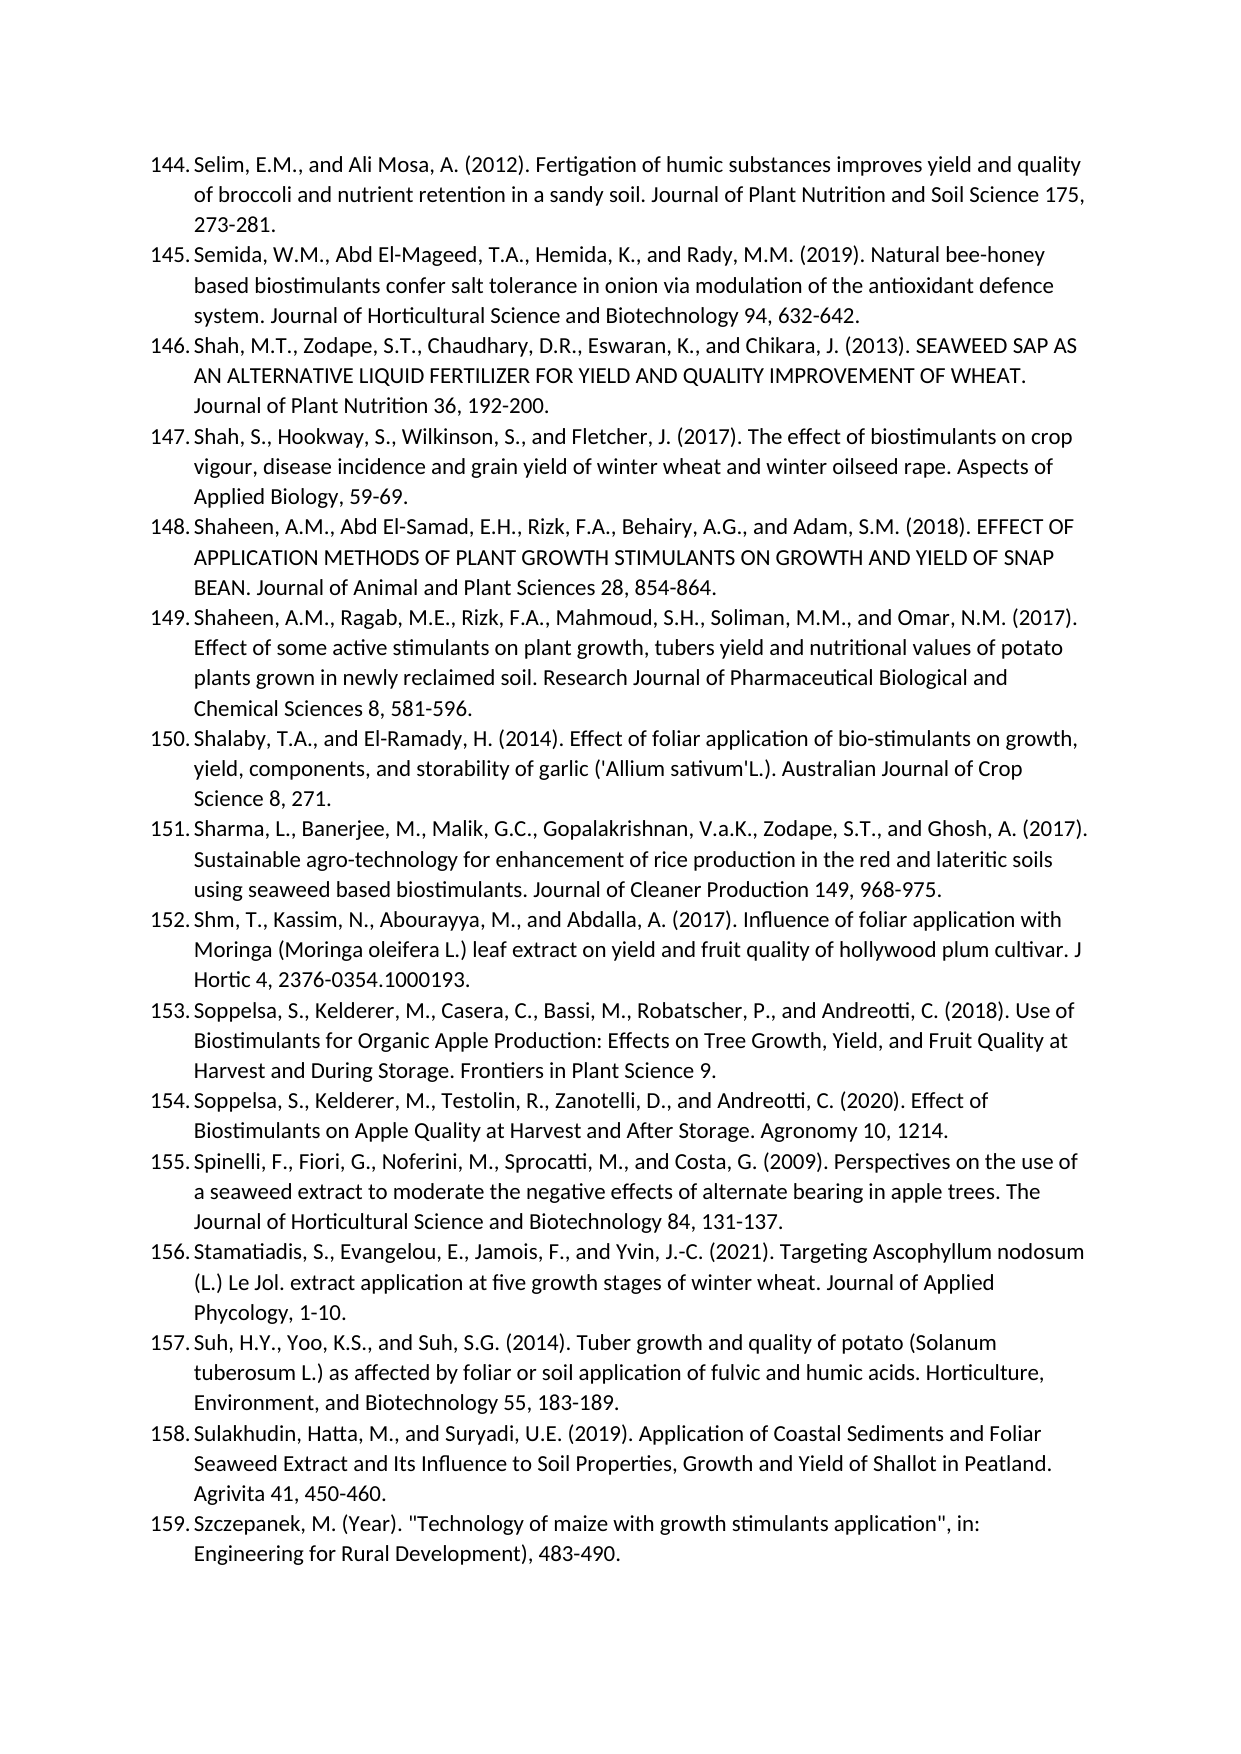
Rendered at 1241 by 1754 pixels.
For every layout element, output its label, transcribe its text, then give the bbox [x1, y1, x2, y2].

list Shalaby, T.A., and El-Ramady, H. (2014). Effect of foliar application of bio-stimulants on growth, yield, components, and storability of garlic ('Allium sativum'L.). Australian Journal of Crop Science 8, 271. [150, 724, 1090, 812]
list Shaheen, A.M., Ragab, M.E., Rizk, F.A., Mahmoud, S.H., Soliman, M.M., and Omar, N.M. (2017). Effect of some active stimulants on plant growth, tubers yield and nutritional values of potato plants grown in newly reclaimed soil. Research Journal of Pharmaceutical Biological and Chemical Sciences 8, 581-596. [150, 603, 1090, 722]
list Shaheen, A.M., Abd El-Samad, E.H., Rizk, F.A., Behairy, A.G., and Adam, S.M. (2018). EFFECT OF APPLICATION METHODS OF PLANT GROWTH STIMULANTS ON GROWTH AND YIELD OF SNAP BEAN. Journal of Animal and Plant Sciences 28, 854-864. [150, 512, 1090, 601]
list Shah, M.T., Zodape, S.T., Chaudhary, D.R., Eswaran, K., and Chikara, J. (2013). SEAWEED SAP AS AN ALTERNATIVE LIQUID FERTILIZER FOR YIELD AND QUALITY IMPROVEMENT OF WHEAT. Journal of Plant Nutrition 36, 192-200. [150, 331, 1090, 420]
list Sulakhudin, Hatta, M., and Suryadi, U.E. (2019). Application of Coastal Sediments and Foliar Seaweed Extract and Its Influence to Soil Properties, Growth and Yield of Shallot in Peatland. Agrivita 41, 450-460. [150, 1419, 1090, 1507]
list Szczepanek, M. (Year). "Technology of maize with growth stimulants application", in: Engineering for Rural Development), 483-490. [150, 1509, 1090, 1568]
list Spinelli, F., Fiori, G., Noferini, M., Sprocatti, M., and Costa, G. (2009). Perspectives on the use of a seaweed extract to moderate the negative effects of alternate bearing in apple trees. The Journal of Horticultural Science and Biotechnology 84, 131-137. [150, 1147, 1090, 1235]
list Sharma, L., Banerjee, M., Malik, G.C., Gopalakrishnan, V.a.K., Zodape, S.T., and Ghosh, A. (2017). Sustainable agro-technology for enhancement of rice production in the red and lateritic soils using seaweed based biostimulants. Journal of Cleaner Production 149, 968-975. [150, 814, 1090, 903]
list Selim, E.M., and Ali Mosa, A. (2012). Fertigation of humic substances improves yield and quality of broccoli and nutrient retention in a sandy soil. Journal of Plant Nutrition and Soil Science 175, 273-281. [150, 150, 1090, 238]
list Semida, W.M., Abd El-Mageed, T.A., Hemida, K., and Rady, M.M. (2019). Natural bee-honey based biostimulants confer salt tolerance in onion via modulation of the antioxidant defence system. Journal of Horticultural Science and Biotechnology 94, 632-642. [150, 241, 1090, 329]
list Soppelsa, S., Kelderer, M., Testolin, R., Zanotelli, D., and Andreotti, C. (2020). Effect of Biostimulants on Apple Quality at Harvest and After Storage. Agronomy 10, 1214. [150, 1086, 1090, 1145]
list Suh, H.Y., Yoo, K.S., and Suh, S.G. (2014). Tuber growth and quality of potato (Solanum tuberosum L.) as affected by foliar or soil application of fulvic and humic acids. Horticulture, Environment, and Biotechnology 55, 183-189. [150, 1328, 1090, 1417]
list Shah, S., Hookway, S., Wilkinson, S., and Fletcher, J. (2017). The effect of biostimulants on crop vigour, disease incidence and grain yield of winter wheat and winter oilseed rape. Aspects of Applied Biology, 59-69. [150, 422, 1090, 510]
list Stamatiadis, S., Evangelou, E., Jamois, F., and Yvin, J.-C. (2021). Targeting Ascophyllum nodosum (L.) Le Jol. extract application at five growth stages of winter wheat. Journal of Applied Phycology, 1-10. [150, 1237, 1090, 1326]
list Shm, T., Kassim, N., Abourayya, M., and Abdalla, A. (2017). Influence of foliar application with Moringa (Moringa oleifera L.) leaf extract on yield and fruit quality of hollywood plum cultivar. J Hortic 4, 2376-0354.1000193. [150, 905, 1090, 994]
list Soppelsa, S., Kelderer, M., Casera, C., Bassi, M., Robatscher, P., and Andreotti, C. (2018). Use of Biostimulants for Organic Apple Production: Effects on Tree Growth, Yield, and Fruit Quality at Harvest and During Storage. Frontiers in Plant Science 9. [150, 996, 1090, 1084]
